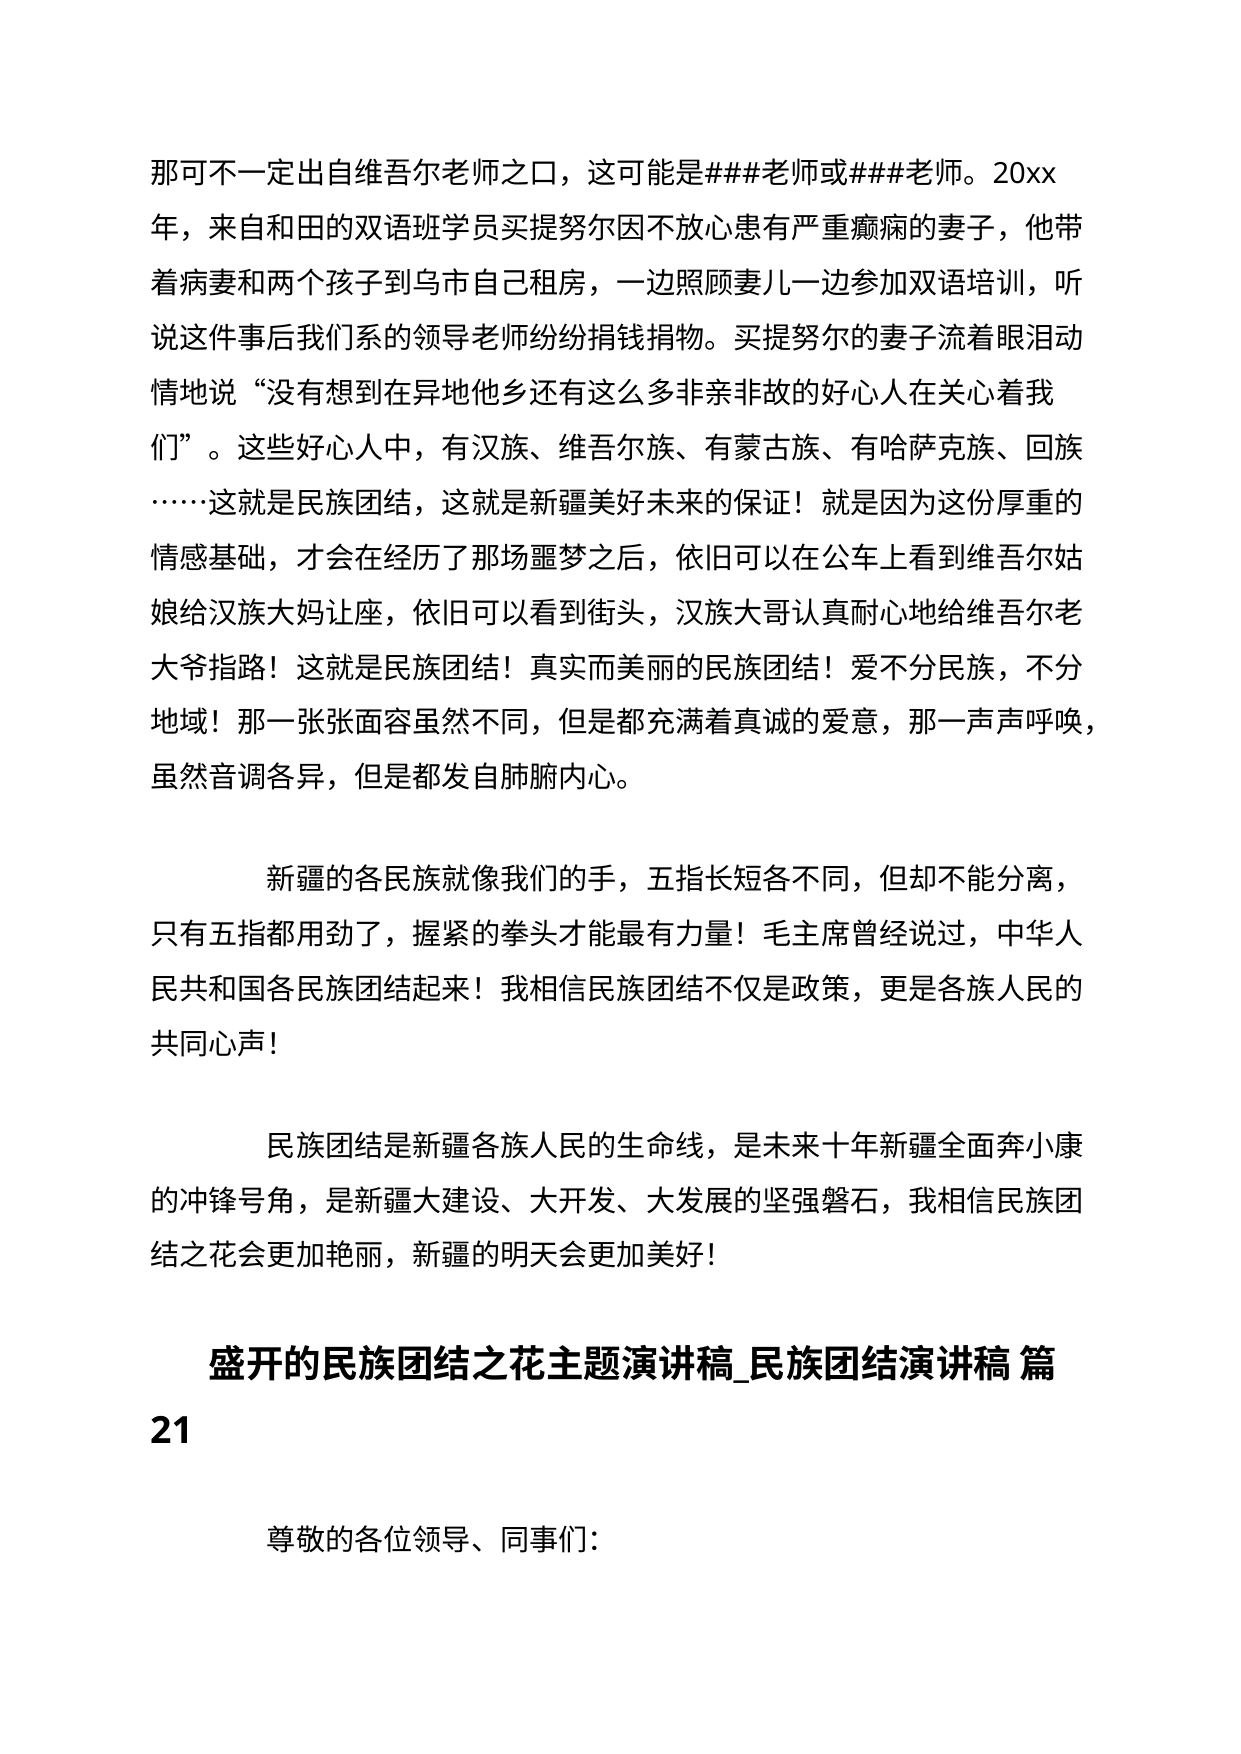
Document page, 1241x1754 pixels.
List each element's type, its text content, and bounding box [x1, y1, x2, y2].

text 民族团结是新疆各族人民的生命线，是未来十年新疆全面奔小康的冲锋号角，是新疆大建设、大开发、大发展的坚强磐石，我相信民族团结之花会更加艳丽，新疆的明天会更加美好！ [150, 1122, 1090, 1274]
text 新疆的各民族就像我们的手，五指长短各不同，但却不能分离，只有五指都用劲了，握紧的拳头才能最有力量！毛主席曾经说过，中华人民共和国各民族团结起来！我相信民族团结不仅是政策，更是各族人民的共同心声！ [150, 856, 1090, 1063]
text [150, 150, 1090, 796]
text 盛开的民族团结之花主题演讲稿_民族团结演讲稿 篇21 [150, 1334, 1090, 1454]
text 尊敬的各位领导、同事们： [150, 1517, 1090, 1559]
